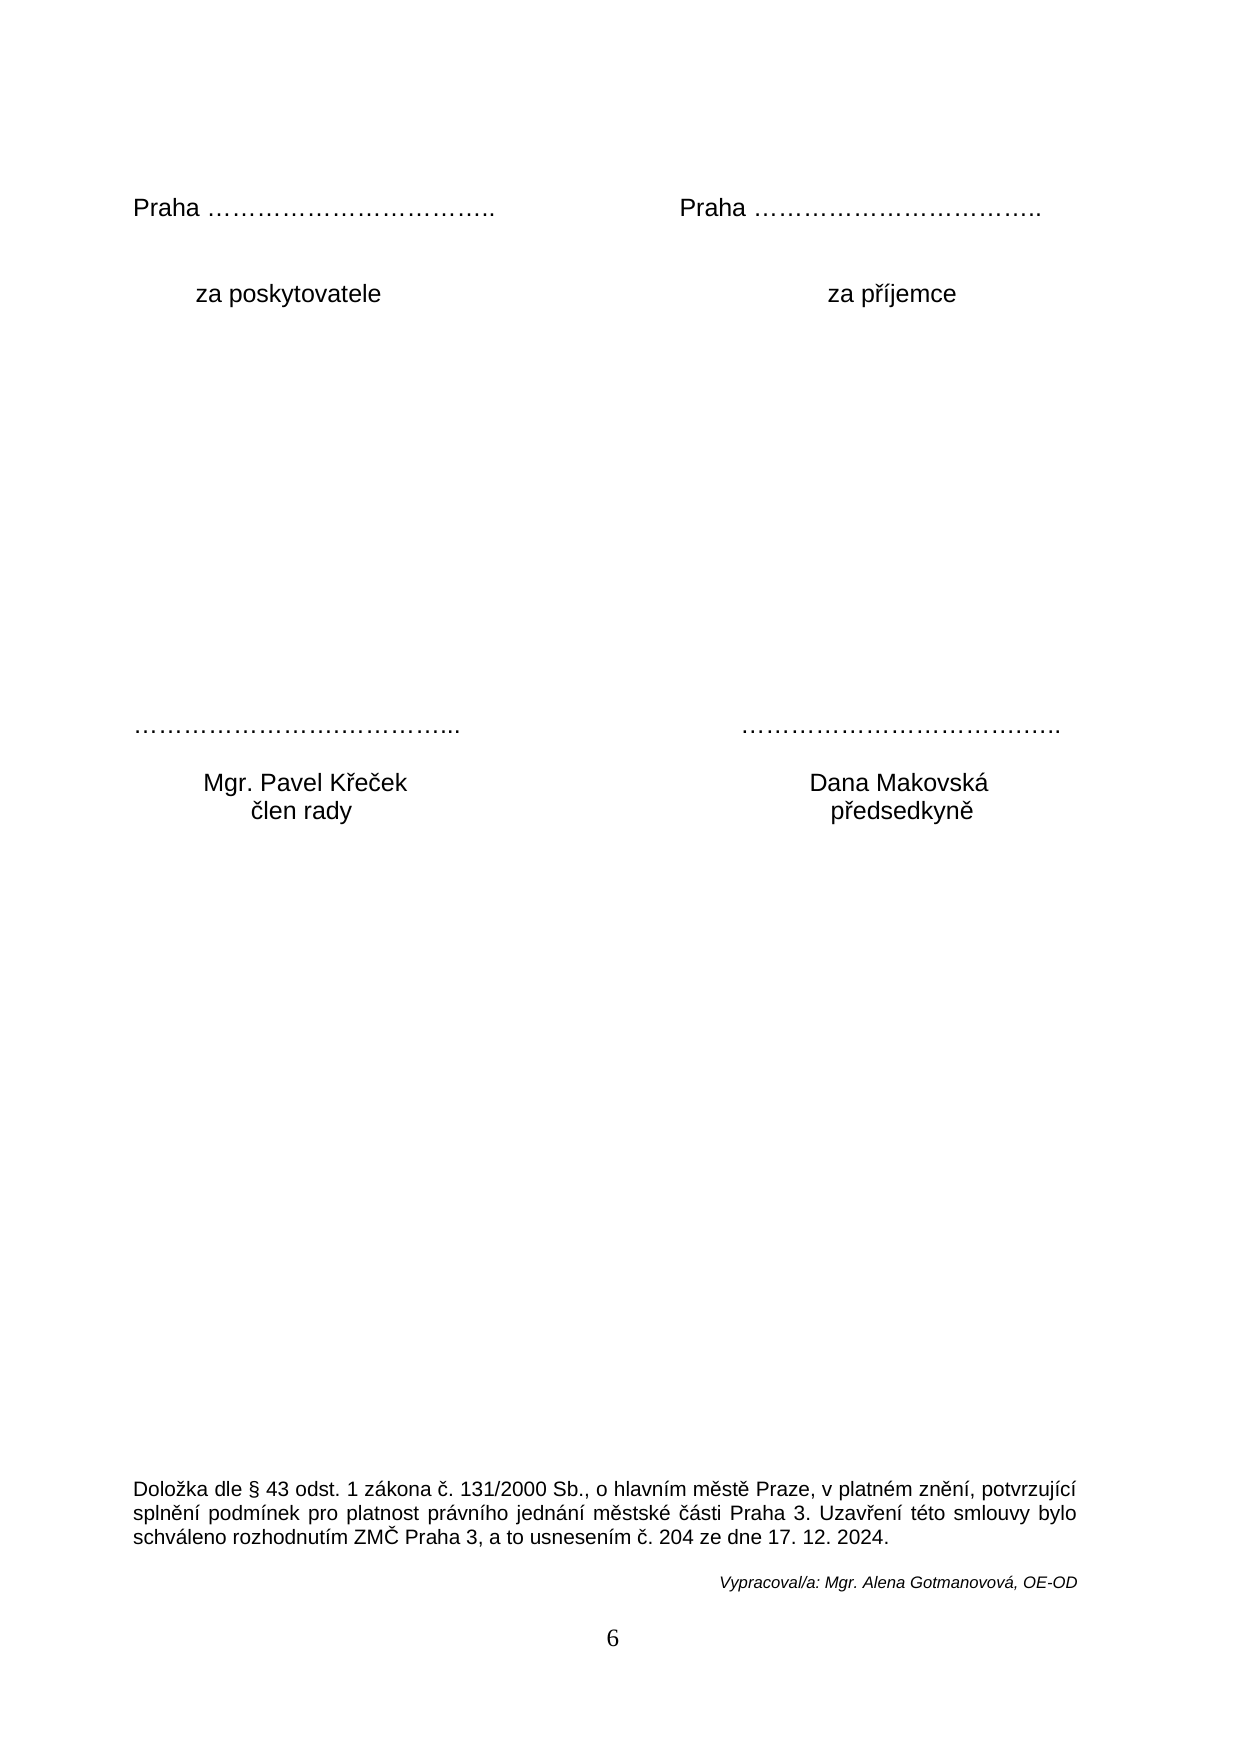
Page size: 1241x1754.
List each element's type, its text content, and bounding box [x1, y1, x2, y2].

text Vypracoval/a: Mgr. Alena Gotmanovová, OE-OD [133, 1573, 1077, 1592]
text za poskytovatele za příjemce [133, 279, 1092, 308]
text Praha …………………………….. Praha …………………………….. [133, 193, 1077, 250]
text …………………….…………... …………………………….….. Mgr. Pavel Křeček Dana Makovská člen rady předsedkyně [133, 710, 1077, 825]
text Doložka dle § 43 odst. 1 zákona č. 131/2000 Sb., o hlavním městě Praze, v platném znění, potvrzující splnění podmínek pro platnost právního jednání městské části Praha 3. Uzavření této smlouvy bylo schváleno rozhodnutím ZMČ Praha 3, a to usnesením č. 204 ze dne 17. 12. 2024. [133, 1477, 1077, 1549]
